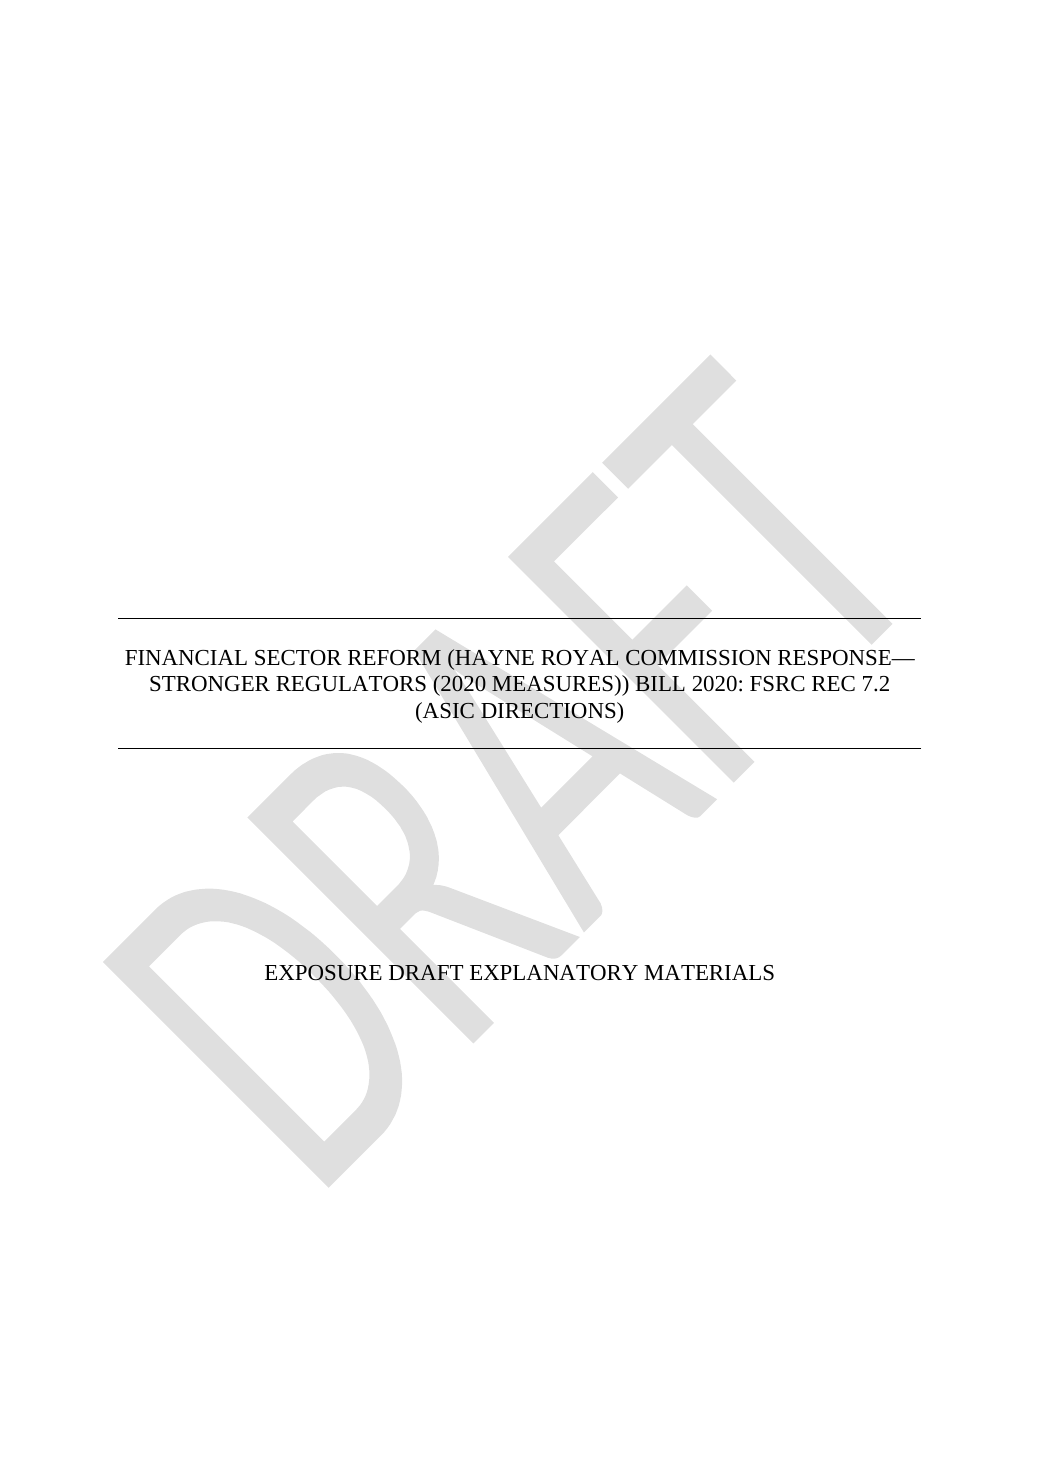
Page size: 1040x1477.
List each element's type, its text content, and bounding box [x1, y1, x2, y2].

text EXPOSURE DRAFT EXPLANATORY MATERIALS [118, 959, 921, 985]
text Financial Sector Reform (Hayne Royal Commission Response—Stronger Regulators (2020 Measures)) Bill 2020: FSRC rec 7.2 (ASIC Directions) [118, 619, 921, 748]
